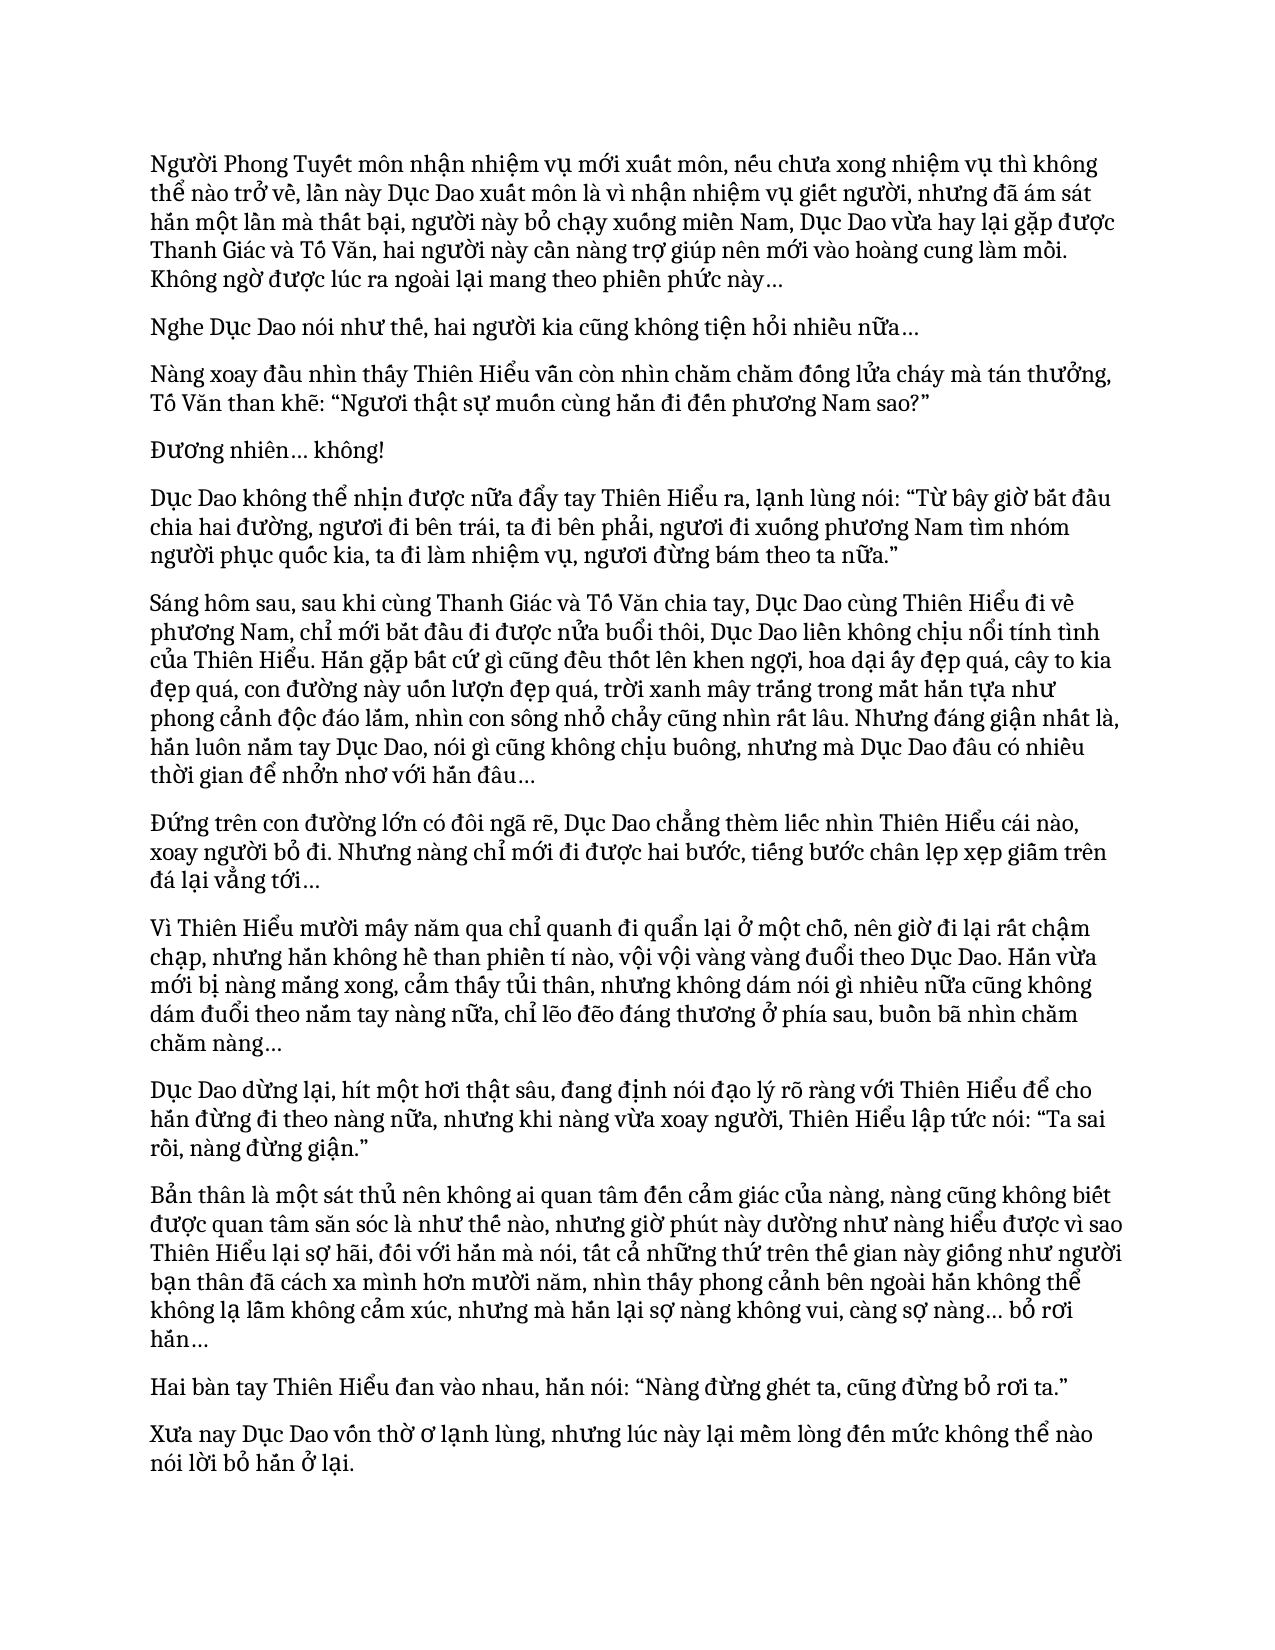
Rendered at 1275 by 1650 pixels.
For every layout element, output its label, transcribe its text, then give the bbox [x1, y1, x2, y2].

text Dục Dao dừng lại, hít một hơi thật sâu, đang định nói đạo lý rõ ràng với Thiên Hiểu để cho hắn đừng đi theo nàng nữa, nhưng khi nàng vừa xoay người, Thiên Hiểu lập tức nói: “Ta sai rồi, nàng đừng giận.” [150, 1076, 1125, 1162]
text Sáng hôm sau, sau khi cùng Thanh Giác và Tố Văn chia tay, Dục Dao cùng Thiên Hiểu đi về phương Nam, chỉ mới bắt đầu đi được nửa buổi thôi, Dục Dao liền không chịu nổi tính tình của Thiên Hiểu. Hắn gặp bất cứ gì cũng đều thốt lên khen ngợi, hoa dại ấy đẹp quá, cây to kia đẹp quá, con đường này uốn lượn đẹp quá, trời xanh mây trắng trong mắt hắn tựa như phong cảnh độc đáo lắm, nhìn con sông nhỏ chảy cũng nhìn rất lâu. Nhưng đáng giận nhất là, hắn luôn nắm tay Dục Dao, nói gì cũng không chịu buông, nhưng mà Dục Dao đâu có nhiều thời gian để nhởn nhơ với hắn đâu… [150, 589, 1125, 790]
text Đương nhiên… không! [150, 436, 1125, 465]
text Người Phong Tuyết môn nhận nhiệm vụ mới xuất môn, nếu chưa xong nhiệm vụ thì không thể nào trở về, lần này Dục Dao xuất môn là vì nhận nhiệm vụ giết người, nhưng đã ám sát hắn một lần mà thất bại, người này bỏ chạy xuống miền Nam, Dục Dao vừa hay lại gặp được Thanh Giác và Tố Văn, hai người này cần nàng trợ giúp nên mới vào hoàng cung làm mồi. Không ngờ được lúc ra ngoài lại mang theo phiền phức này… [150, 150, 1125, 294]
text Nghe Dục Dao nói như thế, hai người kia cũng không tiện hỏi nhiều nữa… [150, 312, 1125, 341]
text Vì Thiên Hiểu mười mấy năm qua chỉ quanh đi quẩn lại ở một chỗ, nên giờ đi lại rất chậm chạp, nhưng hắn không hề than phiền tí nào, vội vội vàng vàng đuổi theo Dục Dao. Hắn vừa mới bị nàng mắng xong, cảm thấy tủi thân, nhưng không dám nói gì nhiều nữa cũng không dám đuổi theo nắm tay nàng nữa, chỉ lẽo đẽo đáng thương ở phía sau, buồn bã nhìn chằm chằm nàng… [150, 914, 1125, 1057]
text Đứng trên con đường lớn có đôi ngã rẽ, Dục Dao chẳng thèm liếc nhìn Thiên Hiểu cái nào, xoay người bỏ đi. Nhưng nàng chỉ mới đi được hai bước, tiếng bước chân lẹp xẹp giẫm trên đá lại vẳng tới… [150, 809, 1125, 895]
text Nàng xoay đầu nhìn thấy Thiên Hiểu vẫn còn nhìn chằm chằm đống lửa cháy mà tán thưởng, Tố Văn than khẽ: “Ngươi thật sự muốn cùng hắn đi đến phương Nam sao?” [150, 360, 1125, 417]
text Bản thân là một sát thủ nên không ai quan tâm đến cảm giác của nàng, nàng cũng không biết được quan tâm săn sóc là như thế nào, nhưng giờ phút này dường như nàng hiểu được vì sao Thiên Hiểu lại sợ hãi, đối với hắn mà nói, tất cả những thứ trên thế gian này giống như người bạn thân đã cách xa mình hơn mười năm, nhìn thấy phong cảnh bên ngoài hắn không thể không lạ lẫm không cảm xúc, nhưng mà hắn lại sợ nàng không vui, càng sợ nàng… bỏ rơi hắn… [150, 1181, 1125, 1354]
text Hai bàn tay Thiên Hiểu đan vào nhau, hắn nói: “Nàng đừng ghét ta, cũng đừng bỏ rơi ta.” [150, 1372, 1125, 1401]
text Dục Dao không thể nhịn được nữa đẩy tay Thiên Hiểu ra, lạnh lùng nói: “Từ bây giờ bắt đầu chia hai đường, ngươi đi bên trái, ta đi bên phải, ngươi đi xuống phương Nam tìm nhóm người phục quốc kia, ta đi làm nhiệm vụ, ngươi đừng bám theo ta nữa.” [150, 484, 1125, 570]
text Xưa nay Dục Dao vốn thờ ơ lạnh lùng, nhưng lúc này lại mềm lòng đến mức không thể nào nói lời bỏ hắn ở lại. [150, 1420, 1125, 1477]
